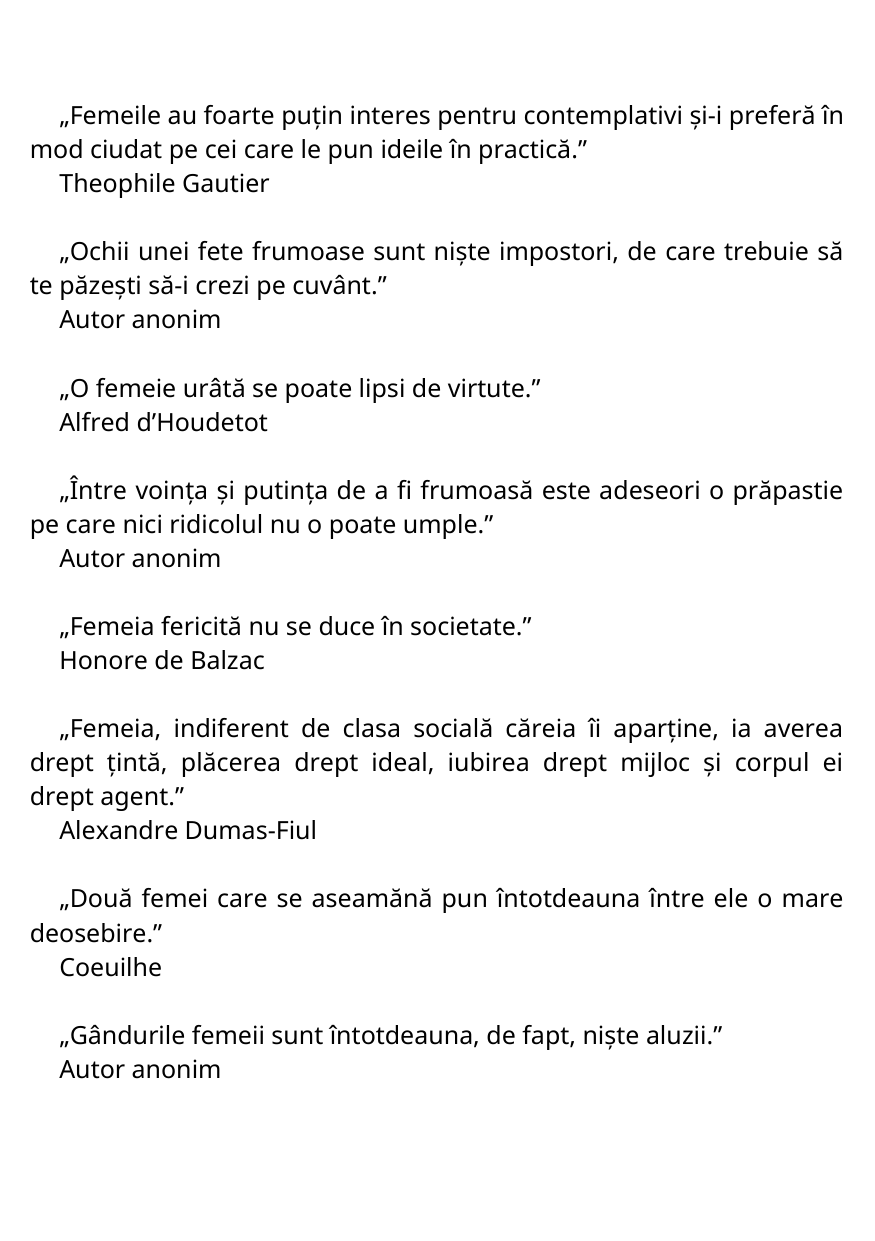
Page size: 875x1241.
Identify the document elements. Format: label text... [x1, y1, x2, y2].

text Autor anonim [29, 302, 844, 336]
text „Femeia, indiferent de clasa socială căreia îi aparţine, ia averea drept ţintă, plăcerea drept ideal, iubirea drept mijloc şi corpul ei drept agent.” [29, 711, 844, 813]
text Alexandre Dumas-Fiul [29, 813, 844, 847]
text „Femeile au foarte puţin interes pentru contemplativi şi-i preferă în mod ciudat pe cei care le pun ideile în practică.” [29, 98, 844, 166]
text „Între voinţa şi putinţa de a fi frumoasă este adeseori o prăpastie pe care nici ridicolul nu o poate umple.” [29, 472, 844, 541]
text Autor anonim [29, 1051, 844, 1086]
text „Gândurile femeii sunt întotdeauna, de fapt, nişte aluzii.” [29, 1017, 844, 1051]
text „Femeia fericită nu se duce în societate.” [29, 609, 844, 643]
text „Ochii unei fete frumoase sunt nişte impostori, de care trebuie să te păzeşti să-i crezi pe cuvânt.” [29, 234, 844, 302]
text „Două femei care se aseamănă pun întotdeauna între ele o mare deosebire.” [29, 881, 844, 949]
text Autor anonim [29, 541, 844, 574]
text Honore de Balzac [29, 643, 844, 677]
text Theophile Gautier [29, 166, 844, 200]
text Coeuilhe [29, 949, 844, 983]
text Alfred d’Houdetot [29, 404, 844, 438]
text „O femeie urâtă se poate lipsi de virtute.” [29, 370, 844, 404]
